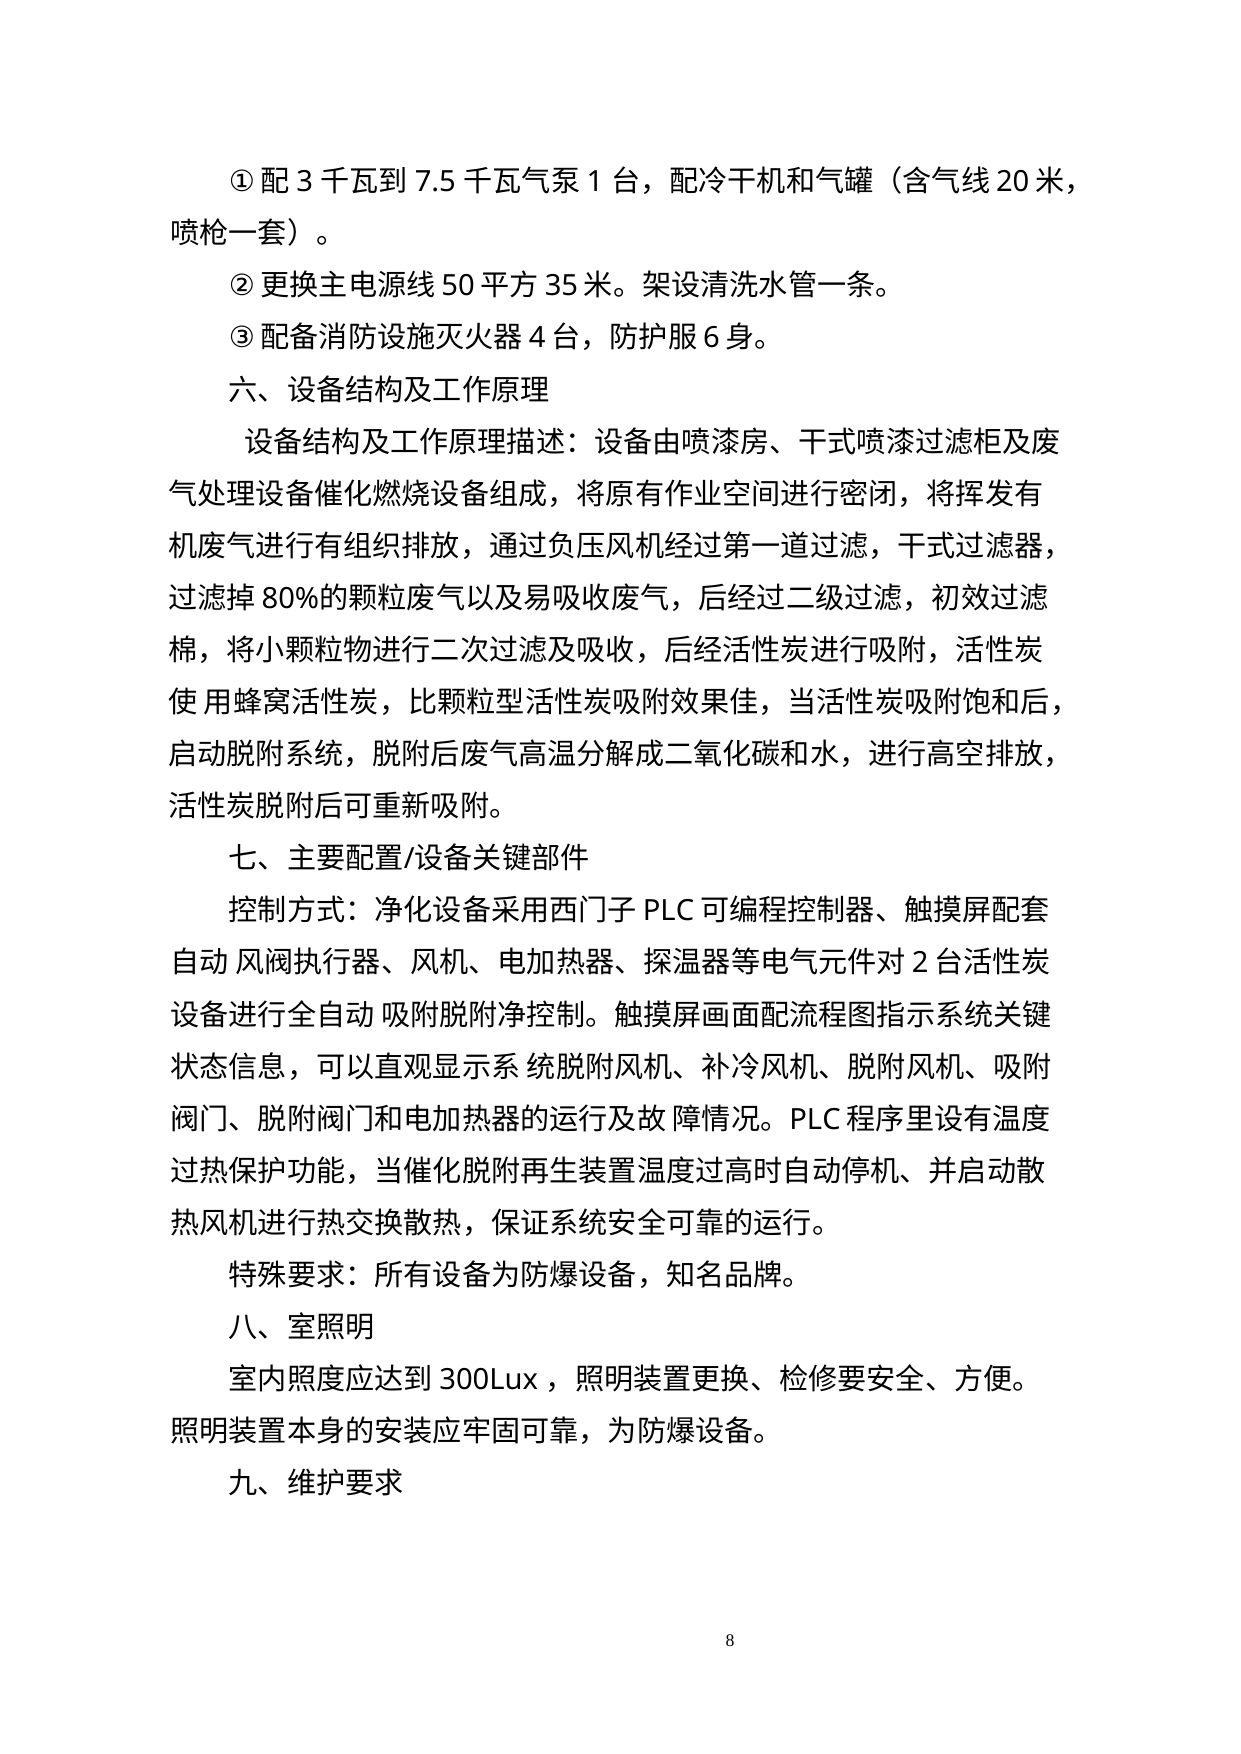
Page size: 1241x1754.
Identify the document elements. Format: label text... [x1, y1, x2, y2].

text 室内照度应达到 300Lux ，照明装置更换、检修要安全、方便。照明装置本身的安装应牢固可靠，为防爆设备。 [170, 1348, 1070, 1452]
text 设备结构及工作原理描述：设备由喷漆房、干式喷漆过滤柜及废气处理设备催化燃烧设备组成，将原有作业空间进行密闭，将挥发有机废气进行有组织排放，通过负压风机经过第一道过滤，干式过滤器，过滤掉80%的颗粒废气以及易吸收废气，后经过二级过滤，初效过滤棉，将小颗粒物进行二次过滤及吸收，后经活性炭进行吸附，活性炭使 用蜂窝活性炭，比颗粒型活性炭吸附效果佳，当活性炭吸附饱和后，启动脱附系统，脱附后废气高温分解成二氧化碳和水，进行高空排放，活性炭脱附后可重新吸附。 [168, 410, 1070, 827]
text 控制方式：净化设备采用西门子PLC可编程控制器、触摸屏配套自动 风阀执行器、风机、电加热器、探温器等电气元件对2台活性炭设备进行全自动 吸附脱附净控制。触摸屏画面配流程图指示系统关键状态信息，可以直观显示系 统脱附风机、补冷风机、脱附风机、吸附阀门、脱附阀门和电加热器的运行及故 障情况。PLC程序里设有温度过热保护功能，当催化脱附再生装置温度过高时自动停机、并启动散热风机进行热交换散热，保证系统安全可靠的运行。 [170, 879, 1070, 1244]
text 六、设备结构及工作原理 [170, 358, 1070, 410]
text ③配备消防设施灭火器4台，防护服6身。 [170, 306, 1070, 358]
list 维护要求 [170, 1452, 1070, 1504]
text ②更换主电源线50平方35米。架设清洗水管一条。 [170, 254, 1070, 306]
text 八、室照明 [170, 1296, 1070, 1348]
text 特殊要求：所有设备为防爆设备，知名品牌。 [170, 1244, 1070, 1296]
text 七、主要配置/设备关键部件 [170, 827, 1070, 879]
list ①配 3 千瓦到 7.5 千瓦气泵 1 台，配冷干机和气罐（含气线20米，喷枪一套）。 [170, 150, 1070, 254]
